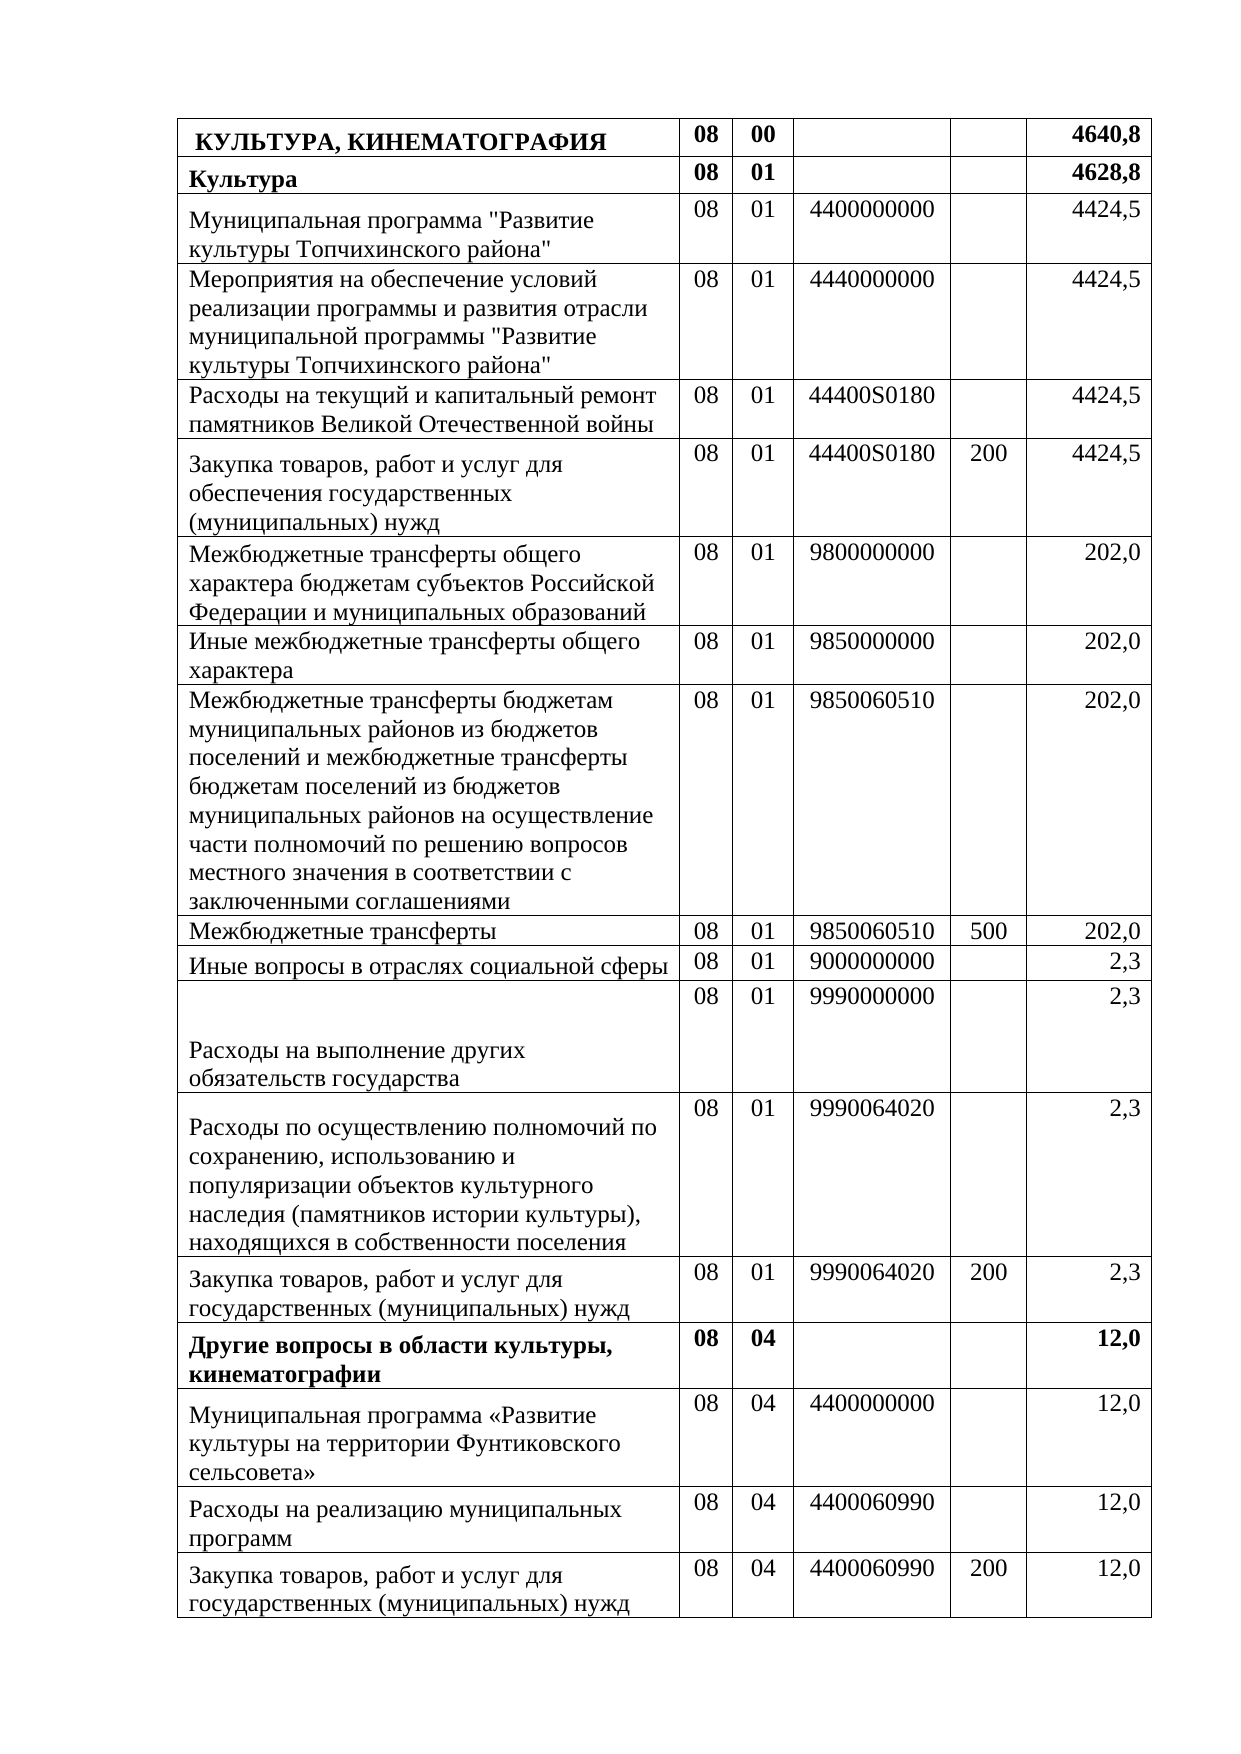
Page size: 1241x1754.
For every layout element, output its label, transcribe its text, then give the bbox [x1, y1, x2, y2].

table_cell 01 [733, 439, 793, 536]
table_cell 08 [680, 981, 732, 1092]
table_cell 4400000000 [794, 194, 950, 263]
table_cell 200 [951, 439, 1026, 536]
table_cell 08 [680, 1553, 732, 1617]
table_cell 2,3 [1027, 981, 1151, 1092]
table_cell 9990064020 [794, 1257, 950, 1322]
table_cell 08 [680, 157, 732, 193]
table_cell 08 [680, 946, 732, 980]
table_cell 08 [680, 1323, 732, 1387]
table_cell Межбюджетные трансферты [178, 916, 679, 945]
table_cell [951, 1487, 1026, 1552]
table_cell 04 [733, 1323, 793, 1387]
table_cell 4400060990 [794, 1487, 950, 1552]
table_cell [951, 946, 1026, 980]
table_cell 500 [951, 916, 1026, 945]
table_cell [951, 537, 1026, 625]
table_cell 12,0 [1027, 1553, 1151, 1617]
table_cell Муниципальная программа "Развитие культуры Топчихинского района" [178, 194, 679, 263]
table_cell Расходы на выполнение других обязательств государства [178, 981, 679, 1092]
table_cell 01 [733, 1257, 793, 1322]
table_cell 202,0 [1027, 537, 1151, 625]
table_cell 08 [680, 439, 732, 536]
table_cell 4400000000 [794, 1389, 950, 1486]
table_cell [951, 194, 1026, 263]
table_cell 08 [680, 380, 732, 437]
table_cell 9990064020 [794, 1093, 950, 1256]
table_cell [951, 157, 1026, 193]
table_cell Закупка товаров, работ и услуг для государственных (муниципальных) нужд [178, 1257, 679, 1322]
table_cell 200 [951, 1553, 1026, 1617]
table_cell Культура [178, 157, 679, 193]
table_cell [951, 626, 1026, 684]
table_cell 200 [951, 1257, 1026, 1322]
table_cell [951, 1389, 1026, 1486]
table_cell Расходы по осуществлению полномочий по сохранению, использованию и популяризации объектов культурного наследия (памятников истории культуры), находящихся в собственности поселения [178, 1093, 679, 1256]
table_cell Расходы на реализацию муниципальных программ [178, 1487, 679, 1552]
table_cell [951, 685, 1026, 915]
table_cell КУЛЬТУРА, КИНЕМАТОГРАФИЯ [178, 119, 679, 156]
table_cell 01 [733, 626, 793, 684]
table_cell [951, 380, 1026, 437]
table_cell 01 [733, 380, 793, 437]
table_cell [951, 1323, 1026, 1387]
table_cell [794, 157, 950, 193]
table_cell 2,3 [1027, 1257, 1151, 1322]
table_cell 08 [680, 685, 732, 915]
table_cell 08 [680, 1093, 732, 1256]
table_cell 4628,8 [1027, 157, 1151, 193]
table_cell 202,0 [1027, 685, 1151, 915]
table_cell 08 [680, 119, 732, 156]
table_cell 08 [680, 1257, 732, 1322]
table_cell 2,3 [1027, 946, 1151, 980]
table_cell 202,0 [1027, 916, 1151, 945]
table_cell 01 [733, 157, 793, 193]
table_cell 01 [733, 537, 793, 625]
table_cell 01 [733, 981, 793, 1092]
table_cell Закупка товаров, работ и услуг для государственных (муниципальных) нужд [178, 1553, 679, 1617]
table_cell 9850060510 [794, 685, 950, 915]
table_cell 4424,5 [1027, 194, 1151, 263]
table_cell Иные вопросы в отраслях социальной сферы [178, 946, 679, 980]
table_cell Закупка товаров, работ и услуг для обеспечения государственных (муниципальных) нужд [178, 439, 679, 536]
table_cell 4640,8 [1027, 119, 1151, 156]
table_cell 9850000000 [794, 626, 950, 684]
table_cell [794, 1323, 950, 1387]
table_cell 44400S0180 [794, 380, 950, 437]
table_cell 12,0 [1027, 1487, 1151, 1552]
table_cell Муниципальная программа «Развитие культуры на территории Фунтиковского сельсовета» [178, 1389, 679, 1486]
table_cell 4424,5 [1027, 380, 1151, 437]
table_cell 04 [733, 1553, 793, 1617]
table_cell 4400060990 [794, 1553, 950, 1617]
table_cell [951, 264, 1026, 379]
table_cell 4424,5 [1027, 439, 1151, 536]
table_cell Межбюджетные трансферты общего характера бюджетам субъектов Российской Федерации и муниципальных образований [178, 537, 679, 625]
table_cell [951, 119, 1026, 156]
table_cell 04 [733, 1487, 793, 1552]
table_cell 4424,5 [1027, 264, 1151, 379]
table_cell 12,0 [1027, 1323, 1151, 1387]
table_cell 08 [680, 537, 732, 625]
table_cell 04 [733, 1389, 793, 1486]
table_cell Иные межбюджетные трансферты общего характера [178, 626, 679, 684]
table_cell 08 [680, 916, 732, 945]
table_cell [794, 119, 950, 156]
table_cell 9850060510 [794, 916, 950, 945]
table_cell 9000000000 [794, 946, 950, 980]
table_cell 12,0 [1027, 1389, 1151, 1486]
table_cell 202,0 [1027, 626, 1151, 684]
table_cell 08 [680, 1389, 732, 1486]
table_cell Другие вопросы в области культуры, кинематографии [178, 1323, 679, 1387]
table_cell 08 [680, 194, 732, 263]
table_cell 01 [733, 264, 793, 379]
table_cell Расходы на текущий и капитальный ремонт памятников Великой Отечественной войны [178, 380, 679, 437]
table_cell 2,3 [1027, 1093, 1151, 1256]
table_cell 01 [733, 1093, 793, 1256]
table_cell Мероприятия на обеспечение условий реализации программы и развития отрасли муниципальной программы "Развитие культуры Топчихинского района" [178, 264, 679, 379]
table_cell 01 [733, 685, 793, 915]
table_cell [951, 981, 1026, 1092]
table_cell 44400S0180 [794, 439, 950, 536]
table_cell 01 [733, 916, 793, 945]
table_cell 00 [733, 119, 793, 156]
table_cell [951, 1093, 1026, 1256]
table_cell 01 [733, 946, 793, 980]
table_cell Межбюджетные трансферты бюджетам муниципальных районов из бюджетов поселений и межбюджетные трансферты бюджетам поселений из бюджетов муниципальных районов на осуществление части полномочий по решению вопросов местного значения в соответствии с заключенными соглашениями [178, 685, 679, 915]
table_cell 01 [733, 194, 793, 263]
table_cell 9800000000 [794, 537, 950, 625]
table_cell 9990000000 [794, 981, 950, 1092]
table_cell 4440000000 [794, 264, 950, 379]
table_cell 08 [680, 264, 732, 379]
table_cell 08 [680, 626, 732, 684]
table_cell 08 [680, 1487, 732, 1552]
